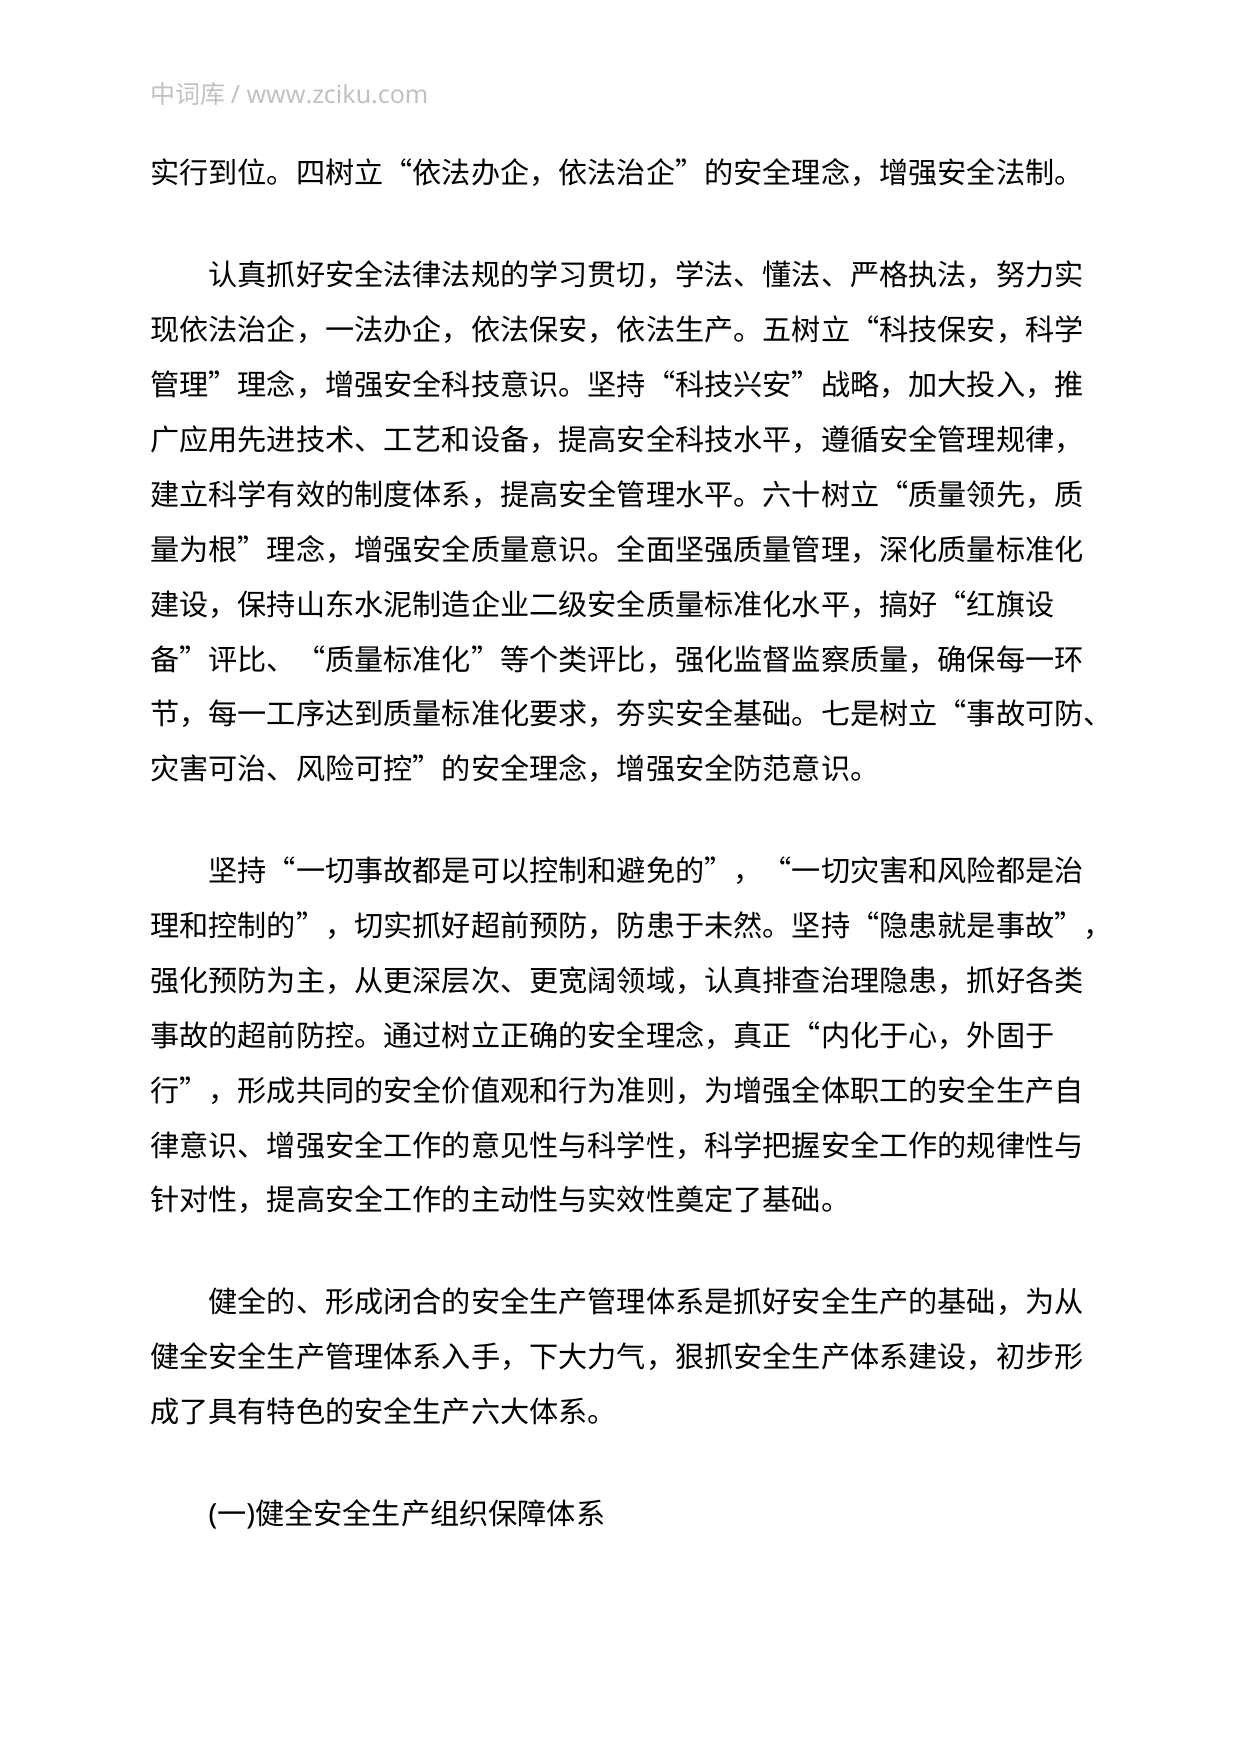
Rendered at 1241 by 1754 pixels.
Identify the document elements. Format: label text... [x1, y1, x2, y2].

text (一)健全安全生产组织保障体系 [150, 1490, 1090, 1533]
text 坚持“一切事故都是可以控制和避免的”，“一切灾害和风险都是治理和控制的”，切实抓好超前预防，防患于未然。坚持“隐患就是事故”，强化预防为主，从更深层次、更宽阔领域，认真排查治理隐患，抓好各类事故的超前防控。通过树立正确的安全理念，真正“内化于心，外固于行”，形成共同的安全价值观和行为准则，为增强全体职工的安全生产自律意识、增强安全工作的意见性与科学性，科学把握安全工作的规律性与针对性，提高安全工作的主动性与实效性奠定了基础。 [150, 848, 1090, 1219]
text 认真抓好安全法律法规的学习贯切，学法、懂法、严格执法，努力实现依法治企，一法办企，依法保安，依法生产。五树立“科技保安，科学管理”理念，增强安全科技意识。坚持“科技兴安”战略，加大投入，推广应用先进技术、工艺和设备，提高安全科技水平，遵循安全管理规律，建立科学有效的制度体系，提高安全管理水平。六十树立“质量领先，质量为根”理念，增强安全质量意识。全面坚强质量管理，深化质量标准化建设，保持山东水泥制造企业二级安全质量标准化水平，搞好“红旗设备”评比、“质量标准化”等个类评比，强化监督监察质量，确保每一环节，每一工序达到质量标准化要求，夯实安全基础。七是树立“事故可防、灾害可治、风险可控”的安全理念，增强安全防范意识。 [150, 252, 1090, 788]
text 健全的、形成闭合的安全生产管理体系是抓好安全生产的基础，为从健全安全生产管理体系入手，下大力气，狠抓安全生产体系建设，初步形成了具有特色的安全生产六大体系。 [150, 1279, 1090, 1431]
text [150, 150, 1090, 192]
